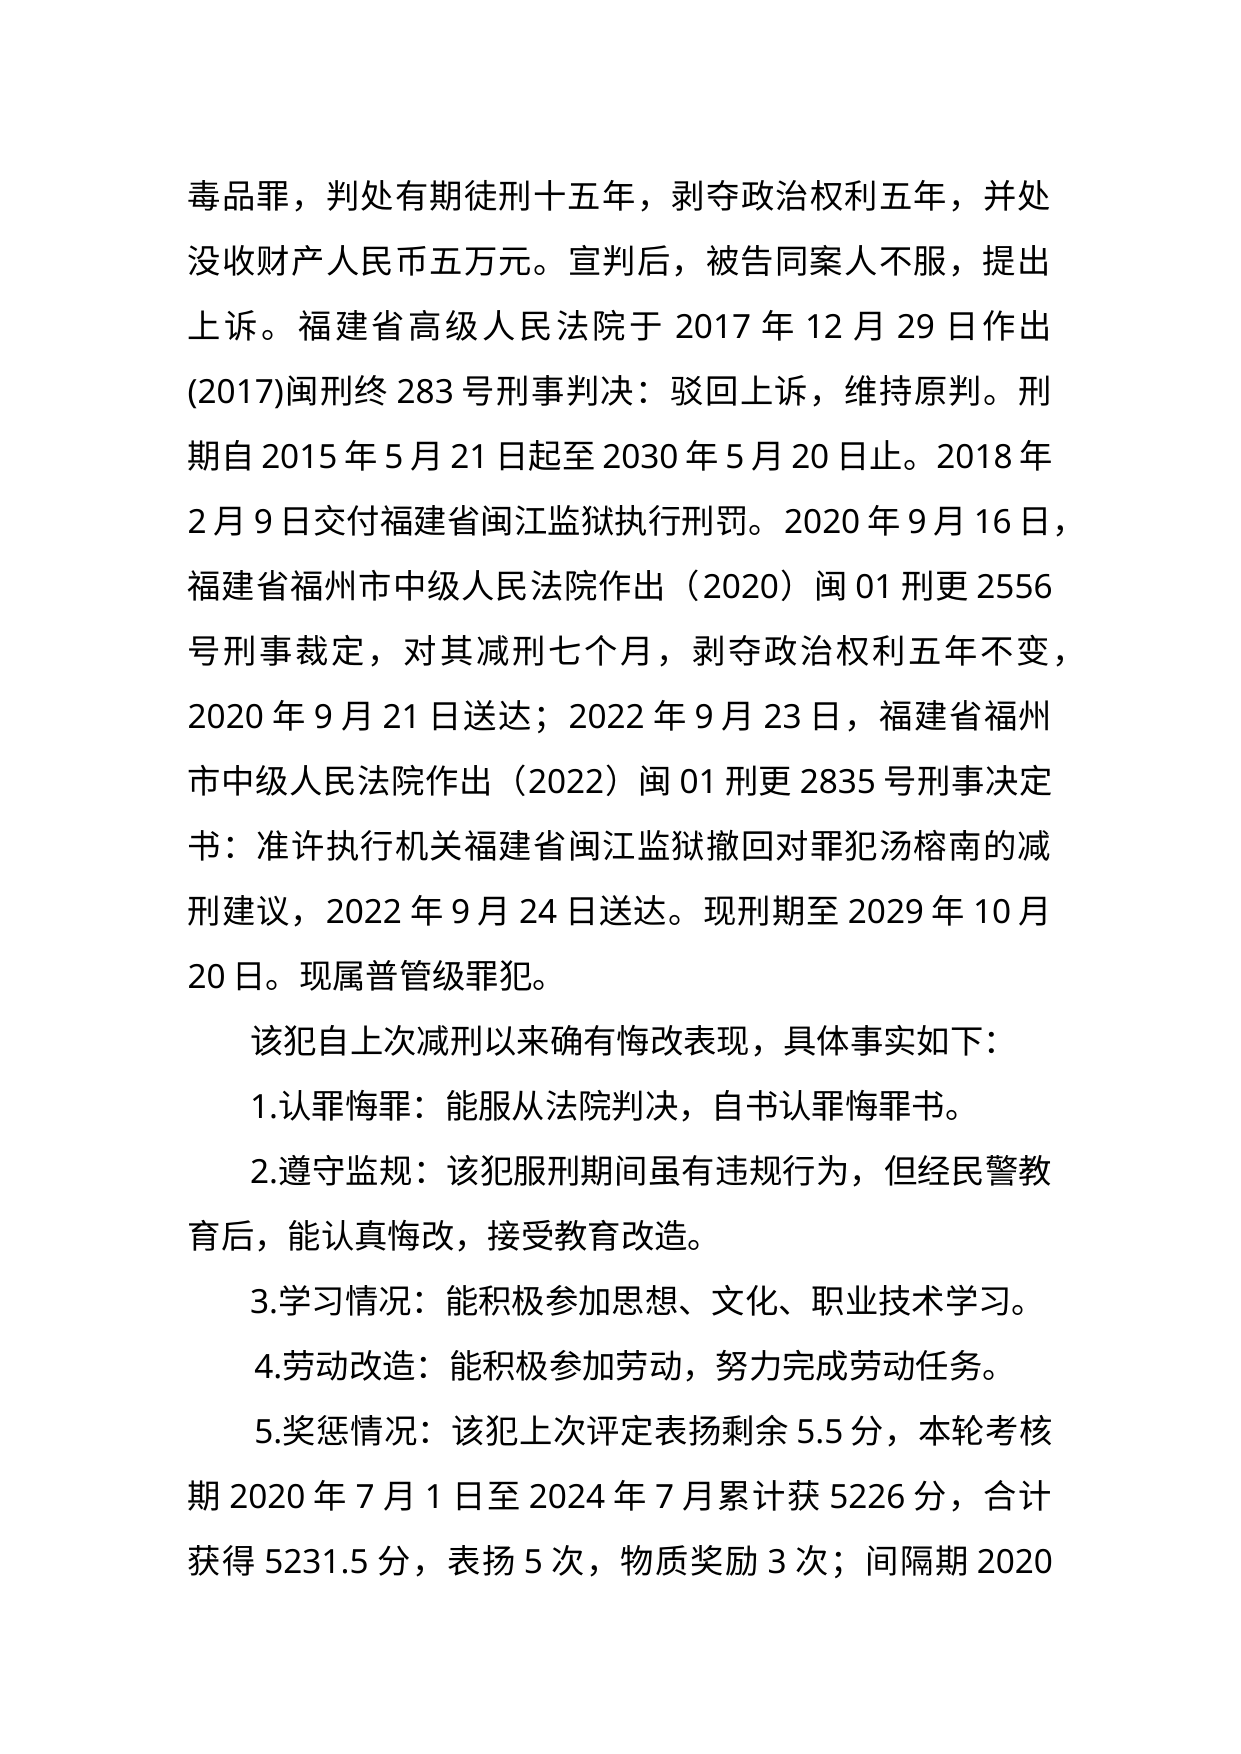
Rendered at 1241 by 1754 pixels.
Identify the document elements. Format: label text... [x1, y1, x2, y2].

text 该犯自上次减刑以来确有悔改表现，具体事实如下： [187, 1007, 1053, 1072]
text 3.学习情况：能积极参加思想、文化、职业技术学习。 [187, 1267, 1053, 1332]
text 1.认罪悔罪：能服从法院判决，自书认罪悔罪书。 [187, 1072, 1053, 1137]
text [187, 1397, 1053, 1592]
text 2.遵守监规：该犯服刑期间虽有违规行为，但经民警教育后，能认真悔改，接受教育改造。 [187, 1137, 1053, 1267]
text 4.劳动改造：能积极参加劳动，努力完成劳动任务。 [187, 1332, 1053, 1397]
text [187, 162, 1053, 1007]
